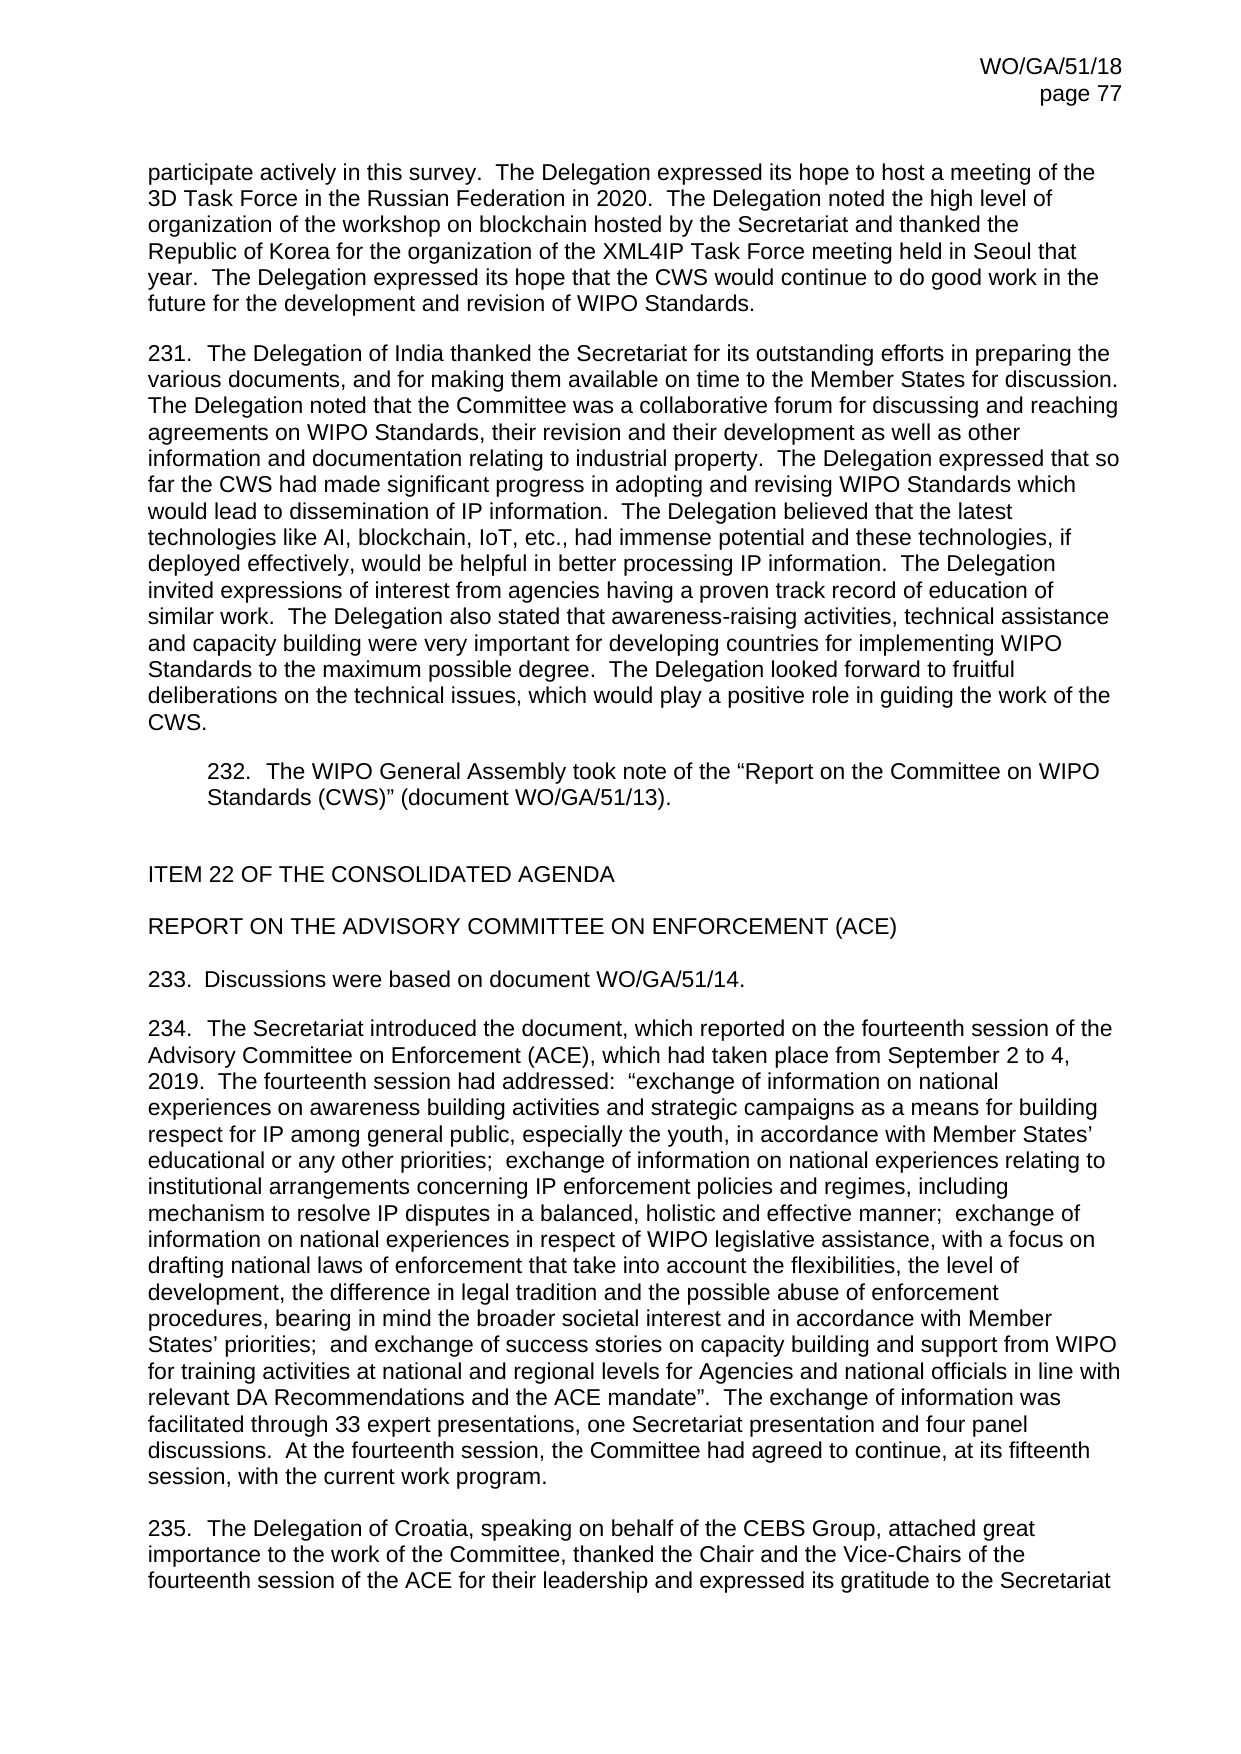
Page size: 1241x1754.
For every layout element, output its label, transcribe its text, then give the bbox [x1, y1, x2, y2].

text The Secretariat introduced the document, which reported on the fourteenth session of the Advisory Committee on Enforcement (ACE), which had taken place from September 2 to 4, 2019. The fourteenth session had addressed: “exchange of information on national experiences on awareness building activities and strategic campaigns as a means for building respect for IP among general public, especially the youth, in accordance with Member States’ educational or any other priorities; exchange of information on national experiences relating to institutional arrangements concerning IP enforcement policies and regimes, including mechanism to resolve IP disputes in a balanced, holistic and effective manner; exchange of information on national experiences in respect of WIPO legislative assistance, with a focus on drafting national laws of enforcement that take into account the flexibilities, the level of development, the difference in legal tradition and the possible abuse of enforcement procedures, bearing in mind the broader societal interest and in accordance with Member States’ priorities; and exchange of success stories on capacity building and support from WIPO for training activities at national and regional levels for Agencies and national officials in line with relevant DA Recommendations and the ACE mandate”. The exchange of information was facilitated through 33 expert presentations, one Secretariat presentation and four panel discussions. At the fourteenth session, the Committee had agreed to continue, at its fifteenth session, with the current work program. [148, 1015, 1122, 1489]
text The WIPO General Assembly took note of the “Report on the Committee on WIPO Standards (CWS)” (document WO/GA/51/13). [207, 758, 1122, 811]
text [148, 158, 1122, 317]
text The Delegation of India thanked the Secretariat for its outstanding efforts in preparing the various documents, and for making them available on time to the Member States for discussion. The Delegation noted that the Committee was a collaborative forum for discussing and reaching agreements on WIPO Standards, their revision and their development as well as other information and documentation relating to industrial property. The Delegation expressed that so far the CWS had made significant progress in adopting and revising WIPO Standards which would lead to dissemination of IP information. The Delegation believed that the latest technologies like AI, blockchain, IoT, etc., had immense potential and these technologies, if deployed effectively, would be helpful in better processing IP information. The Delegation invited expressions of interest from agencies having a proven track record of education of similar work. The Delegation also stated that awareness-raising activities, technical assistance and capacity building were very important for developing countries for implementing WIPO Standards to the maximum possible degree. The Delegation looked forward to fruitful deliberations on the technical issues, which would play a positive role in guiding the work of the CWS. [148, 339, 1122, 735]
subtitle ITEM 22 OF THE CONSOLIDATED AGENDA Report on the Advisory Committee on Enforcement (ACE) [148, 861, 1122, 939]
list Discussions were based on document WO/GA/51/14. [148, 966, 1122, 992]
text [148, 1514, 1122, 1594]
